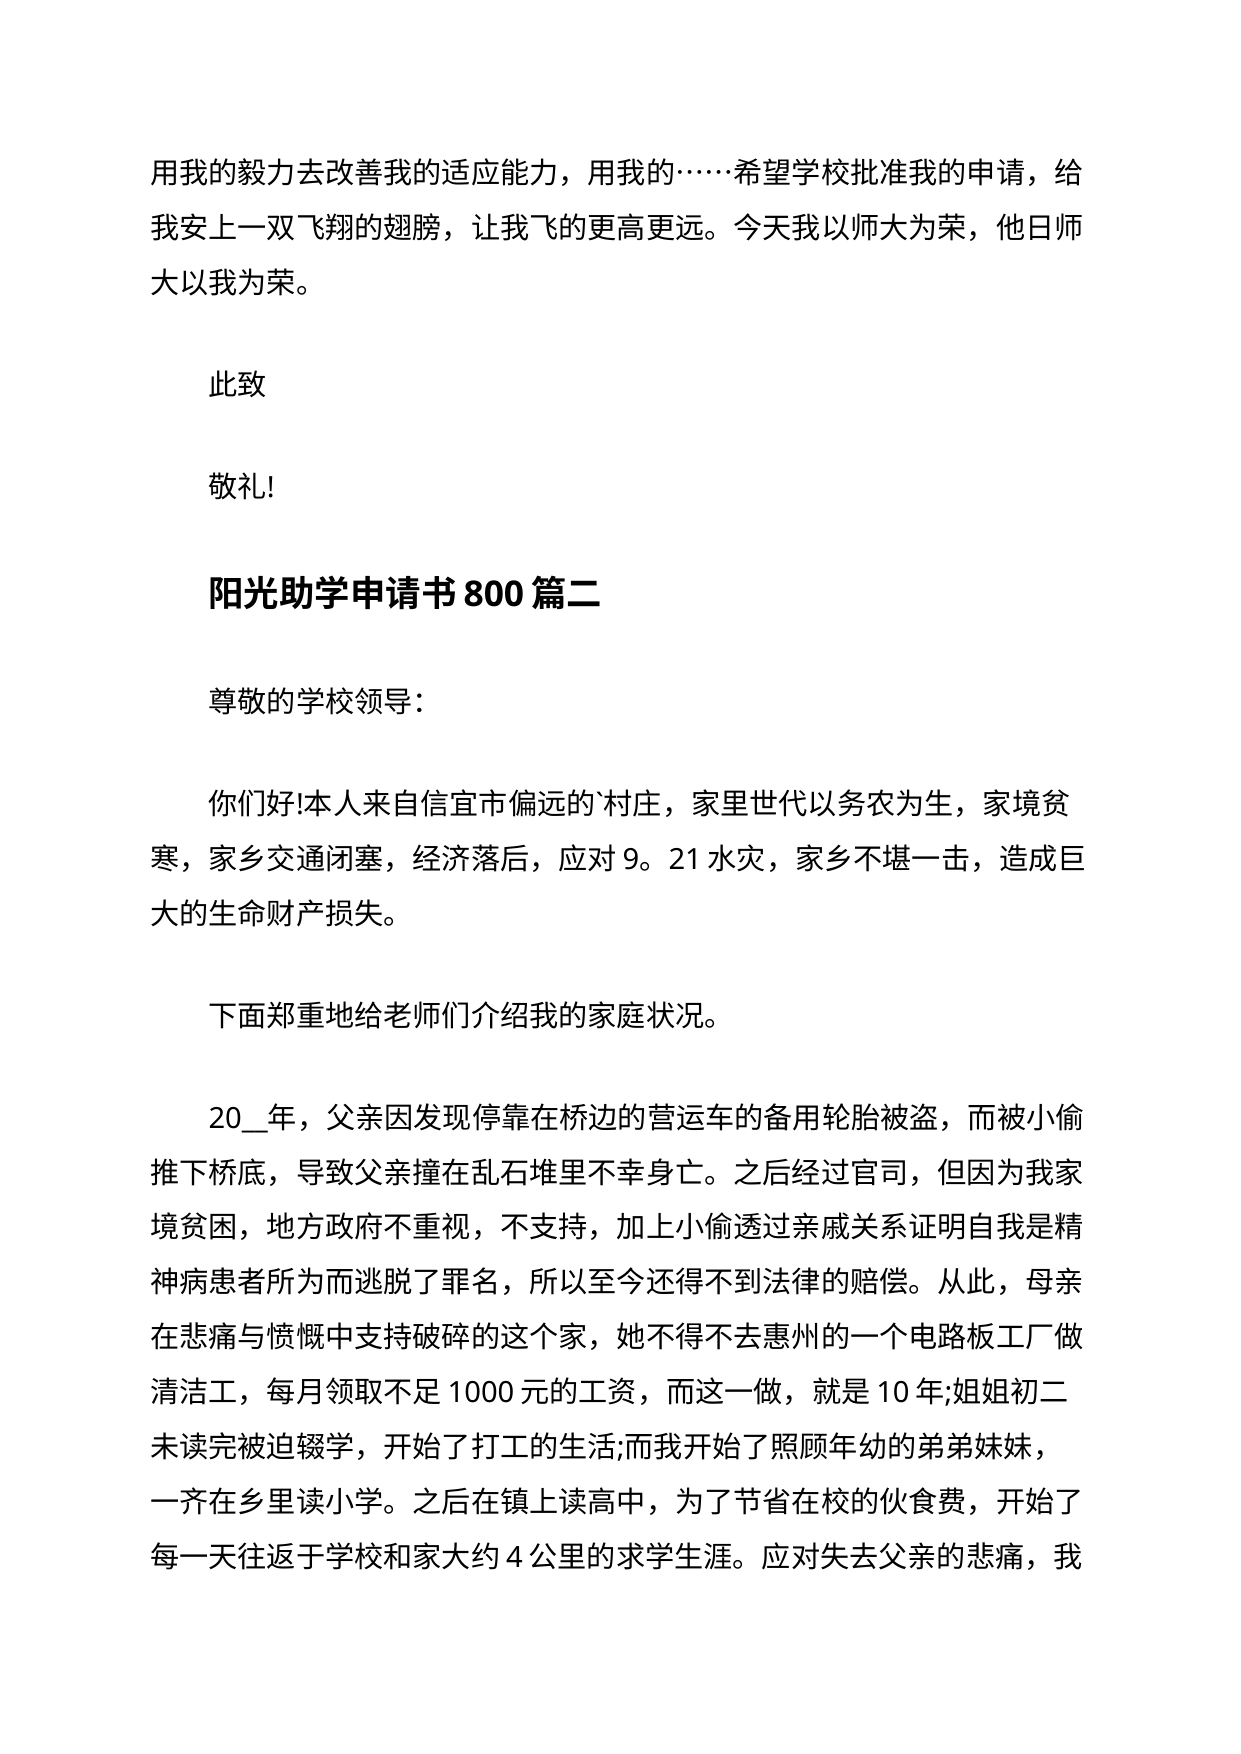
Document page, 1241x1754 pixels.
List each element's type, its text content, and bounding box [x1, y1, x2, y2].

text 阳光助学申请书800篇二 [150, 565, 1090, 617]
text 尊敬的学校领导： [150, 679, 1090, 721]
text 此致 [150, 362, 1090, 404]
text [150, 150, 1090, 302]
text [150, 1094, 1090, 1576]
text 下面郑重地给老师们介绍我的家庭状况。 [150, 992, 1090, 1035]
text 你们好!本人来自信宜市偏远的`村庄，家里世代以务农为生，家境贫寒，家乡交通闭塞，经济落后，应对9。21水灾，家乡不堪一击，造成巨大的生命财产损失。 [150, 781, 1090, 933]
text 敬礼! [150, 463, 1090, 506]
